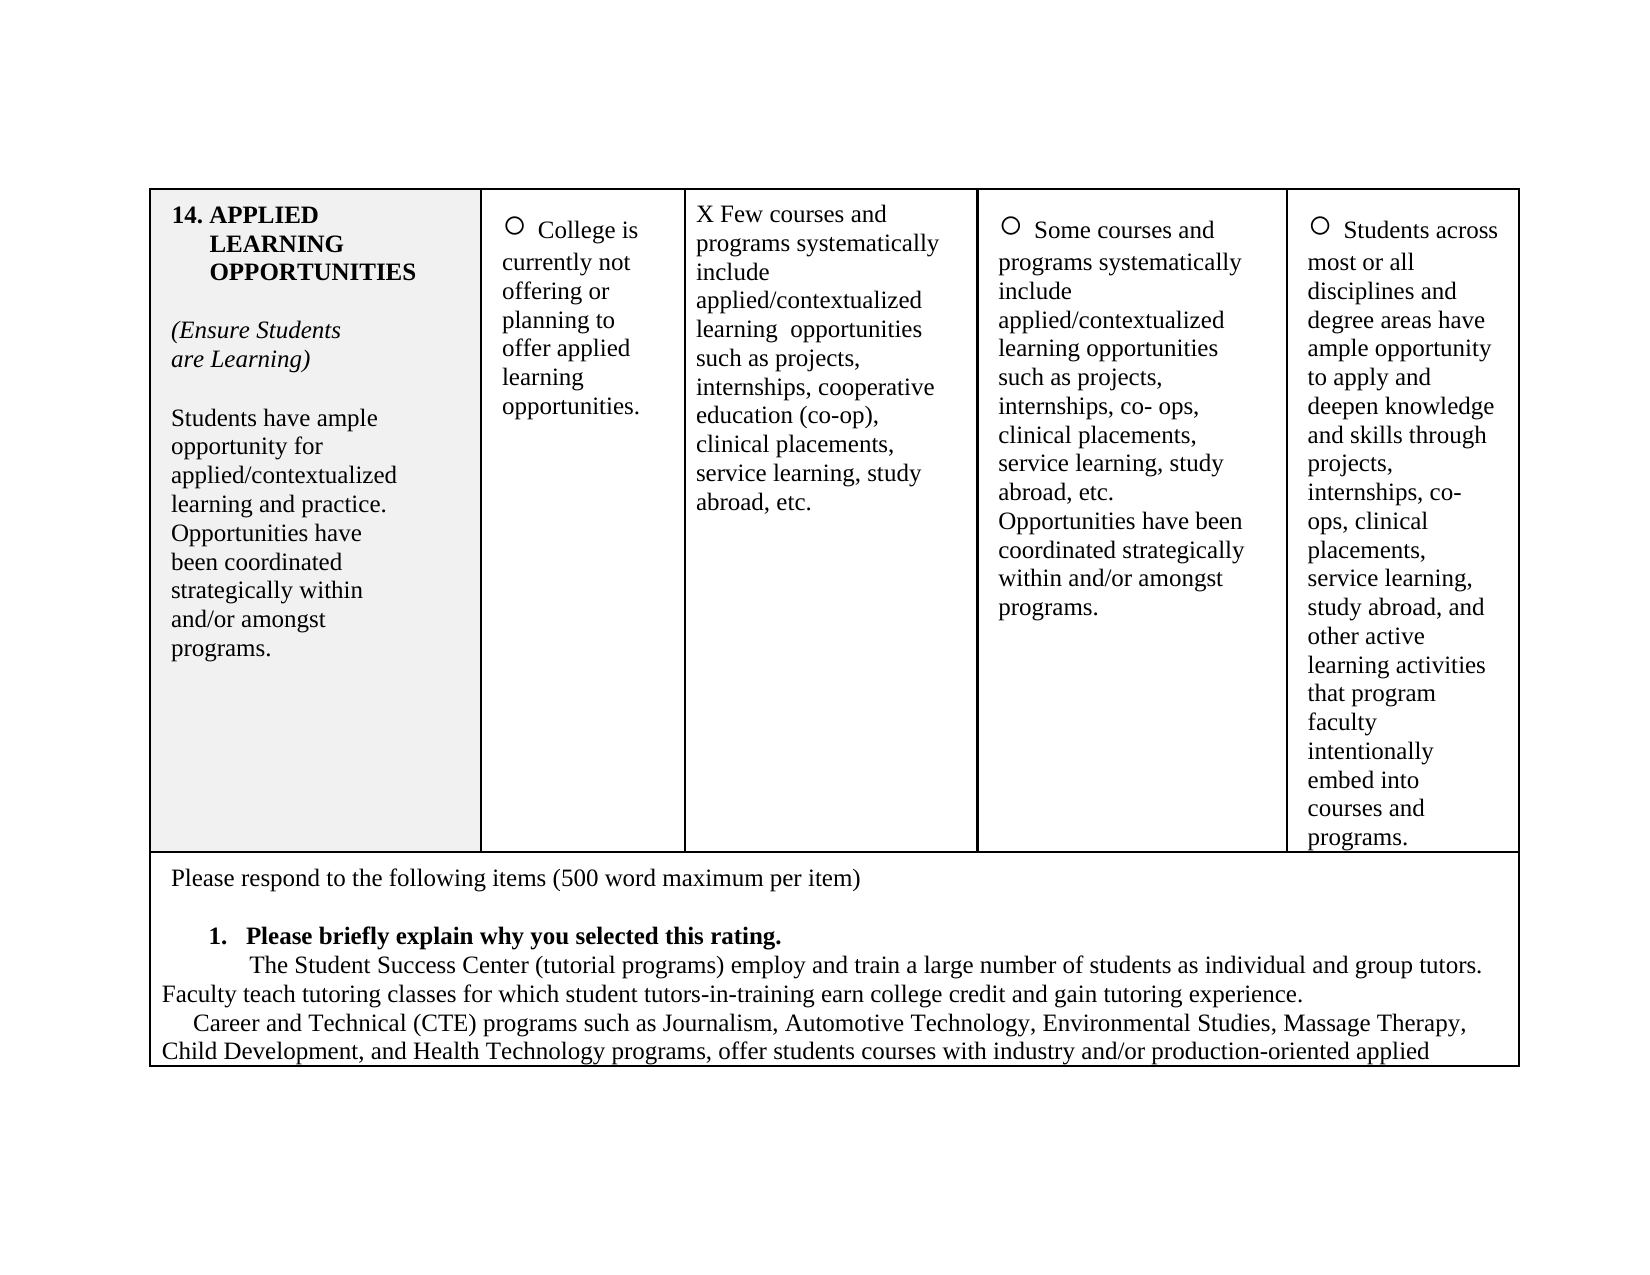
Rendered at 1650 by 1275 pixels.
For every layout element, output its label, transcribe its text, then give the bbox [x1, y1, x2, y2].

table_cell College is currently not offering or planning to offer applied learning opportunities. [482, 190, 684, 851]
table_cell Students across most or all disciplines and degree areas have ample opportunity to apply and deepen knowledge and skills through projects, internships, co-ops, clinical placements, service learning, study abroad, and other active learning activities that program faculty intentionally embed into courses and programs. [1288, 190, 1518, 851]
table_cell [151, 853, 1518, 1065]
table_cell X Few courses and programs systematically include applied/contextualized learning opportunities such as projects, internships, cooperative education (co-op), clinical placements, service learning, study abroad, etc. [686, 190, 976, 851]
table_cell Some courses and programs systematically include applied/contextualized learning opportunities such as projects, internships, co- ops, clinical placements, service learning, study abroad, etc. Opportunities have been coordinated strategically within and/or amongst programs. [979, 190, 1286, 851]
table_cell 14. APPLIED LEARNING OPPORTUNITIES (Ensure Students are Learning) Students have ample opportunity for applied/contextualized learning and practice. Opportunities have been coordinated strategically within and/or amongst programs. [151, 190, 480, 851]
